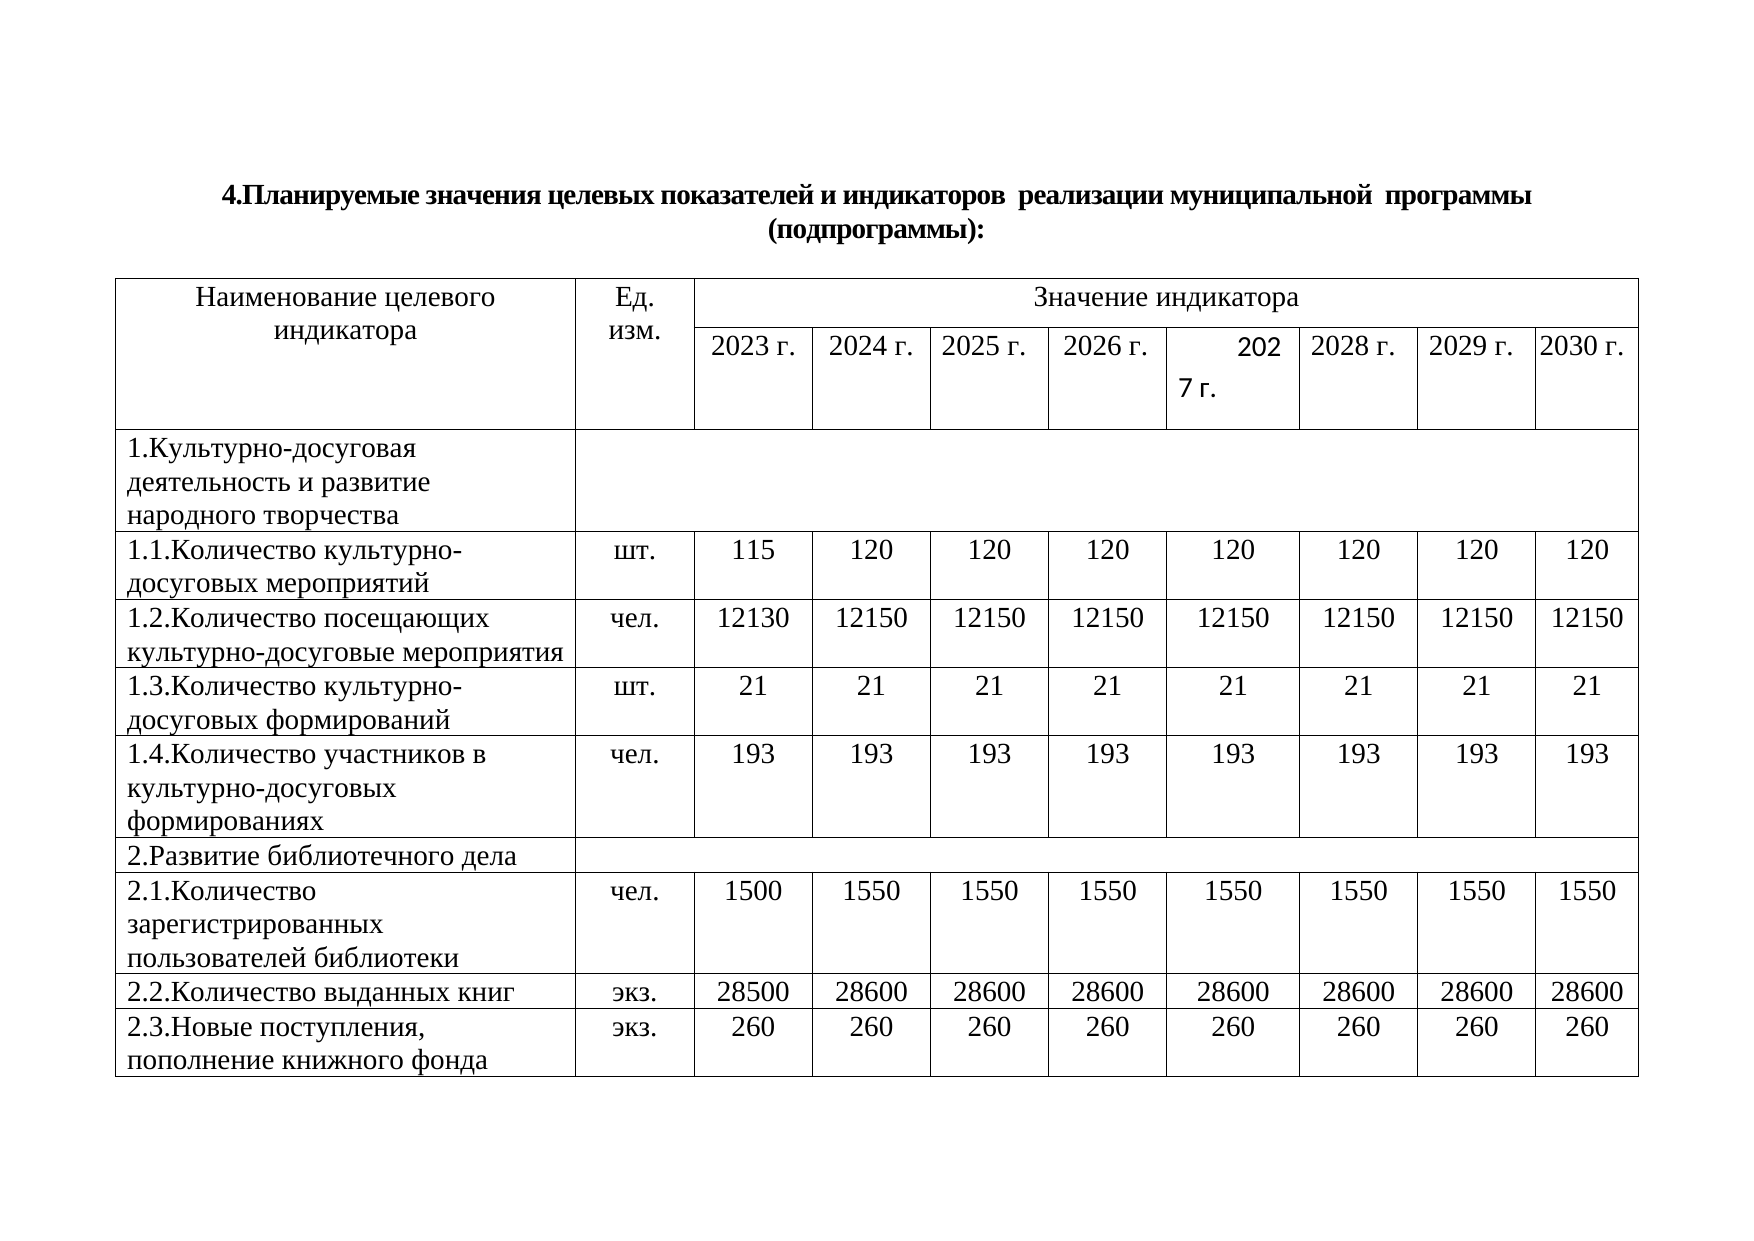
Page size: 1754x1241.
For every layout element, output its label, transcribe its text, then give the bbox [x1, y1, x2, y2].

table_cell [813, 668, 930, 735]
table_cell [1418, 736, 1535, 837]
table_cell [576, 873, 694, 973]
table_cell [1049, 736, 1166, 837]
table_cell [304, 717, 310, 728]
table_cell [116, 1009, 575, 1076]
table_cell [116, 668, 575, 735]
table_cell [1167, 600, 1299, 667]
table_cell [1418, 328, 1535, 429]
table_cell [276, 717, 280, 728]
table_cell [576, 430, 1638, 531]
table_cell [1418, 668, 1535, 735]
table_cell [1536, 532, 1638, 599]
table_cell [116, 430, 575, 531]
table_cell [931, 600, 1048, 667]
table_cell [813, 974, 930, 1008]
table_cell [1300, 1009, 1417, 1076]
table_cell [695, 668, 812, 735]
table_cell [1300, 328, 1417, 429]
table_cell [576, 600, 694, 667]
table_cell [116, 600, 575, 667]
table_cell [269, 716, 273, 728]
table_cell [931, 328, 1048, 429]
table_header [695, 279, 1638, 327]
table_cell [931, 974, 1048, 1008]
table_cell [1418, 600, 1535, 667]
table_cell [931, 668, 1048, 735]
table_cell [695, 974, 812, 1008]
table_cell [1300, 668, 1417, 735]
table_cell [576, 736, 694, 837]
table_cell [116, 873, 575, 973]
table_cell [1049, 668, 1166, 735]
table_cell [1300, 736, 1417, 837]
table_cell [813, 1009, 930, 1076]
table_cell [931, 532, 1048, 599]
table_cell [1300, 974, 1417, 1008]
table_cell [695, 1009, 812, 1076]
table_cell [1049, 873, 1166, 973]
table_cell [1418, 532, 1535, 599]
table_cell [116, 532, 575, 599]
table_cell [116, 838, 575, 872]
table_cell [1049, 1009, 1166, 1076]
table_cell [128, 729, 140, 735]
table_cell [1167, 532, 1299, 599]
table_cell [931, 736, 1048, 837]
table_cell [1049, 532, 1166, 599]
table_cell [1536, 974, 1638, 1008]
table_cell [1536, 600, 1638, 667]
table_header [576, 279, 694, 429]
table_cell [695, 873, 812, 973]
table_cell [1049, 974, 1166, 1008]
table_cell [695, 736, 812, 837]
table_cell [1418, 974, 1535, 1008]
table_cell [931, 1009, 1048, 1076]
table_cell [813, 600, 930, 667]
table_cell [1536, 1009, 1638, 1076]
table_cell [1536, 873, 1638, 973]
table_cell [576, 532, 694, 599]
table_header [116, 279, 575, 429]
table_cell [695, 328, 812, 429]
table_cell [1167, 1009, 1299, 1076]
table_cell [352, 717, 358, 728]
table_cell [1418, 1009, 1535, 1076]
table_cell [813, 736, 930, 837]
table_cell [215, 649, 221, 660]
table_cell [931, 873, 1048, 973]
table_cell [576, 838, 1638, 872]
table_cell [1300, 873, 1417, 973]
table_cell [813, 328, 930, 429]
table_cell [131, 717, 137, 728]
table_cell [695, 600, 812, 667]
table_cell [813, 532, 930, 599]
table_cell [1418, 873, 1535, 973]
text 4.Планируемые значения целевых показателей и индикаторов реализации муниципальной программы (подпрограммы): [118, 177, 1636, 244]
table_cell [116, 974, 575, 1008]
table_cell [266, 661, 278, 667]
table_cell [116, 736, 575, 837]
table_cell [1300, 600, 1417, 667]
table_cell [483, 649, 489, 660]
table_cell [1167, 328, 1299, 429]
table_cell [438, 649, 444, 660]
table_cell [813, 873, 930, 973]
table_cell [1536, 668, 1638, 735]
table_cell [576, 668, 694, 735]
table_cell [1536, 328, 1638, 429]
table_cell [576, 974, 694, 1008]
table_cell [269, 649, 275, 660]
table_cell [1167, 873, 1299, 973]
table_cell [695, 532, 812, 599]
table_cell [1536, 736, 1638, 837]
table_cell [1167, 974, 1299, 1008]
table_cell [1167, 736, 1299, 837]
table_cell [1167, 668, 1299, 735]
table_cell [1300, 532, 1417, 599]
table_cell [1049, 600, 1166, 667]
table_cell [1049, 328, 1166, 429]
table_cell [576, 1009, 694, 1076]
